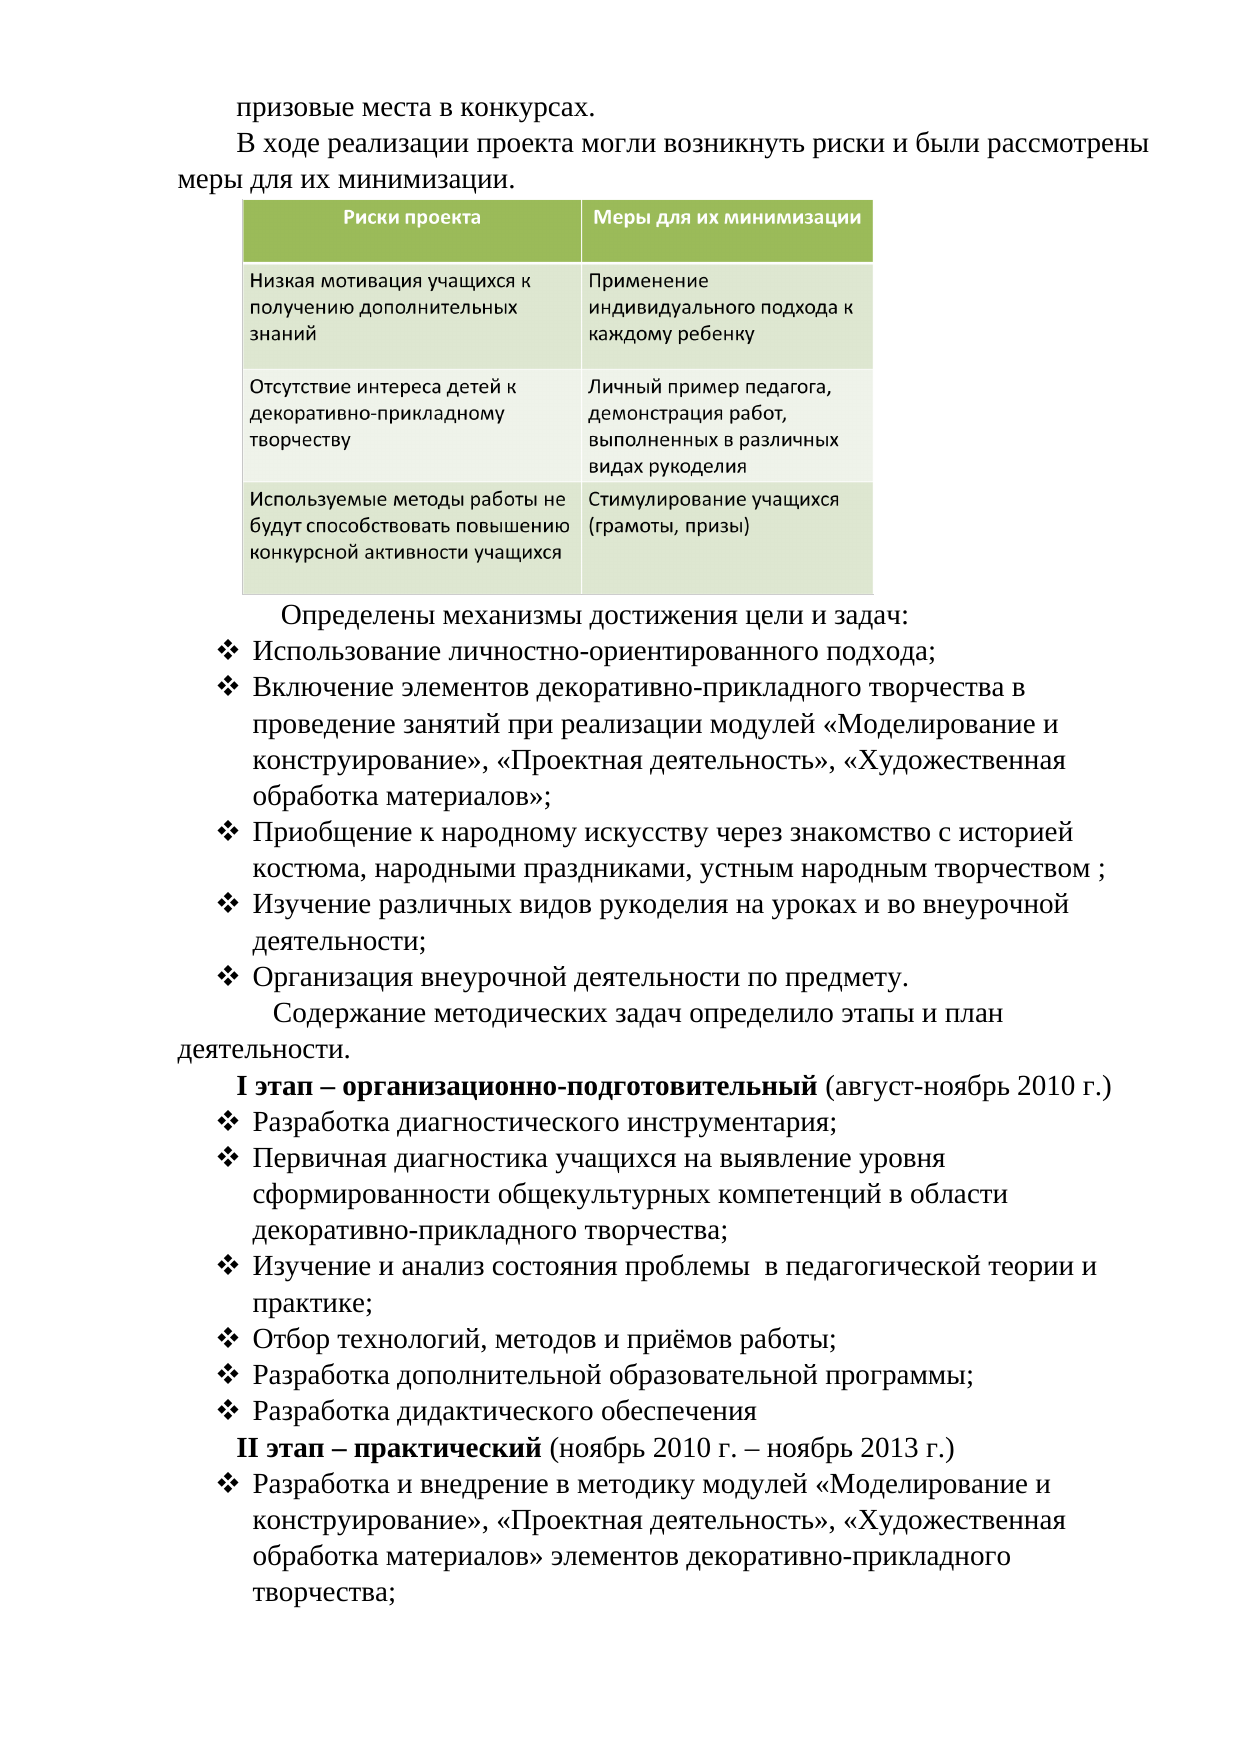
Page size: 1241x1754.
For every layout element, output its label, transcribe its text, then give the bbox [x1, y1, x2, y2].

text II этап – практический (ноябрь 2010 г. – ноябрь 2013 г.) [177, 1430, 1152, 1463]
list Разработка диагностического инструментария; [215, 1104, 1152, 1137]
list Разработка дополнительной образовательной программы; [215, 1357, 1152, 1391]
text призовые места в конкурсах. [177, 89, 1152, 122]
text Содержание методических задач определило этапы и план деятельности. [177, 995, 1152, 1065]
list Первичная диагностика учащихся на выявление уровня сформированности общекультурных компетенций в области декоративно-прикладного творчества; [215, 1140, 1152, 1246]
list Разработка дидактического обеспечения [215, 1393, 1152, 1427]
text I этап – организационно-подготовительный (август-ноябрь 2010 г.) [177, 1068, 1152, 1101]
list Организация внеурочной деятельности по предмету. [215, 959, 1152, 993]
list Изучение и анализ состояния проблемы в педагогической теории и практике; [215, 1248, 1152, 1318]
list Приобщение к народному искусству через знакомство с историей костюма, народными праздниками, устным народным творчеством ; [215, 814, 1152, 884]
picture [236, 197, 874, 595]
list Использование личностно-ориентированного подхода; [215, 633, 1152, 667]
list Изучение различных видов рукоделия на уроках и во внеурочной деятельности; [215, 887, 1152, 956]
list Разработка и внедрение в методику модулей «Моделирование и конструирование», «Проектная деятельность», «Художественная обработка материалов» элементов декоративно-прикладного творчества; [215, 1466, 1152, 1608]
text Определены механизмы достижения цели и задач: [177, 597, 1152, 631]
list Отбор технологий, методов и приёмов работы; [215, 1321, 1152, 1354]
list Включение элементов декоративно-прикладного творчества в проведение занятий при реализации модулей «Моделирование и конструирование», «Проектная деятельность», «Художественная обработка материалов»; [215, 669, 1152, 812]
text В ходе реализации проекта могли возникнуть риски и были рассмотрены меры для их минимизации. [177, 125, 1152, 194]
